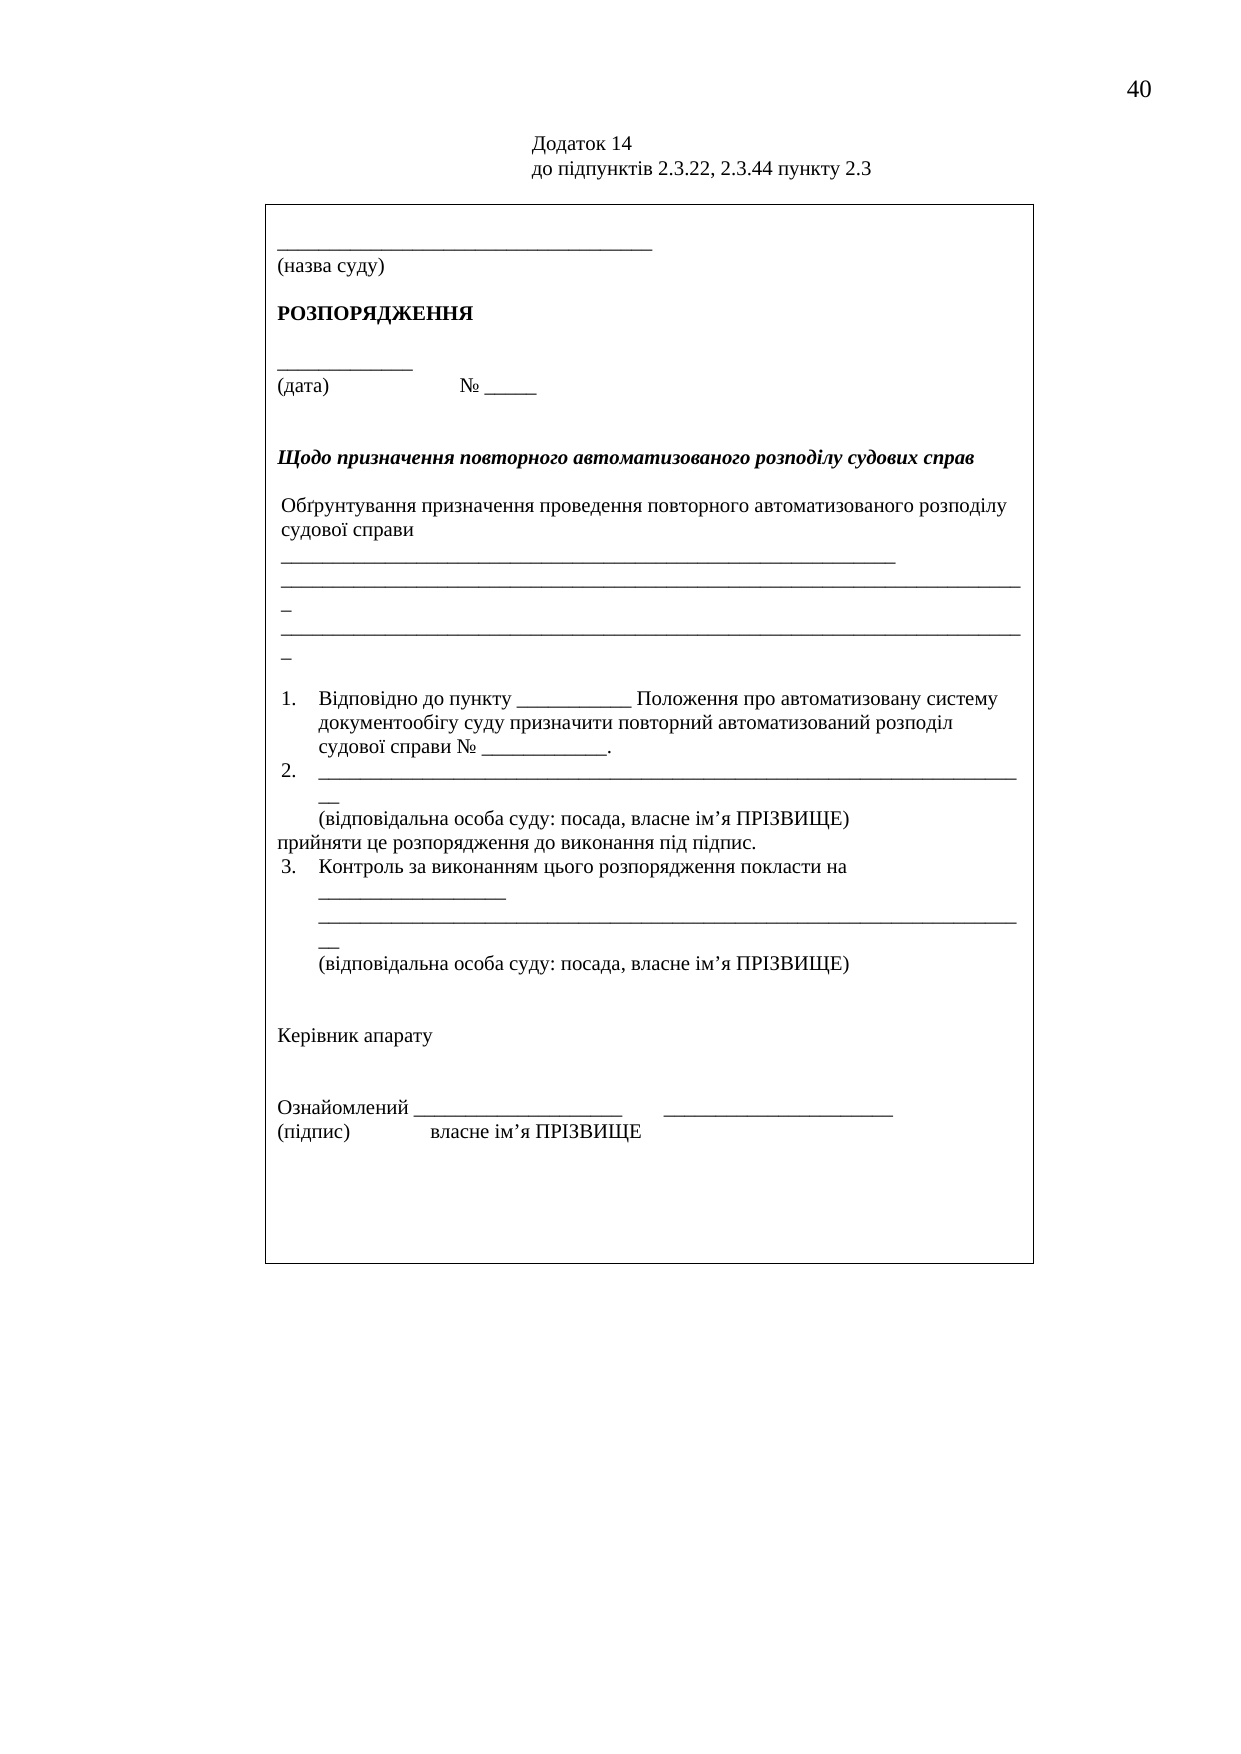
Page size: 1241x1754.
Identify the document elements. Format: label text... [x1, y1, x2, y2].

table_header ____________________________________ (назва суду) РОЗПОРЯДЖЕННЯ _____________ (дата) № _____ Щодо призначення повторного автоматизованого розподілу судових справ Обґрунтування призначення проведення повторного автоматизованого розподілу судової справи ___________________________________________________________ ________________________________________________________________________ ________________________________________________________________________ Відповідно до пункту ___________ Положення про автоматизовану систему документообігу суду призначити повторний автоматизований розподіл судової справи № ____________. _____________________________________________________________________ (відповідальна особа суду: посада, власне ім’я ПРІЗВИЩЕ) прийняти це розпорядження до виконання під підпис. Контроль за виконанням цього розпорядження покласти на __________________ _____________________________________________________________________ (відповідальна особа суду: посада, власне ім’я ПРІЗВИЩЕ) Керівник апарату Ознайомлений ____________________ ______________________ (підпис) власне ім’я ПРІЗВИЩЕ [266, 205, 1033, 1263]
text Додаток 14 [148, 131, 1152, 155]
text до підпунктів 2.3.22, 2.3.44 пункту 2.3 [148, 155, 1152, 179]
